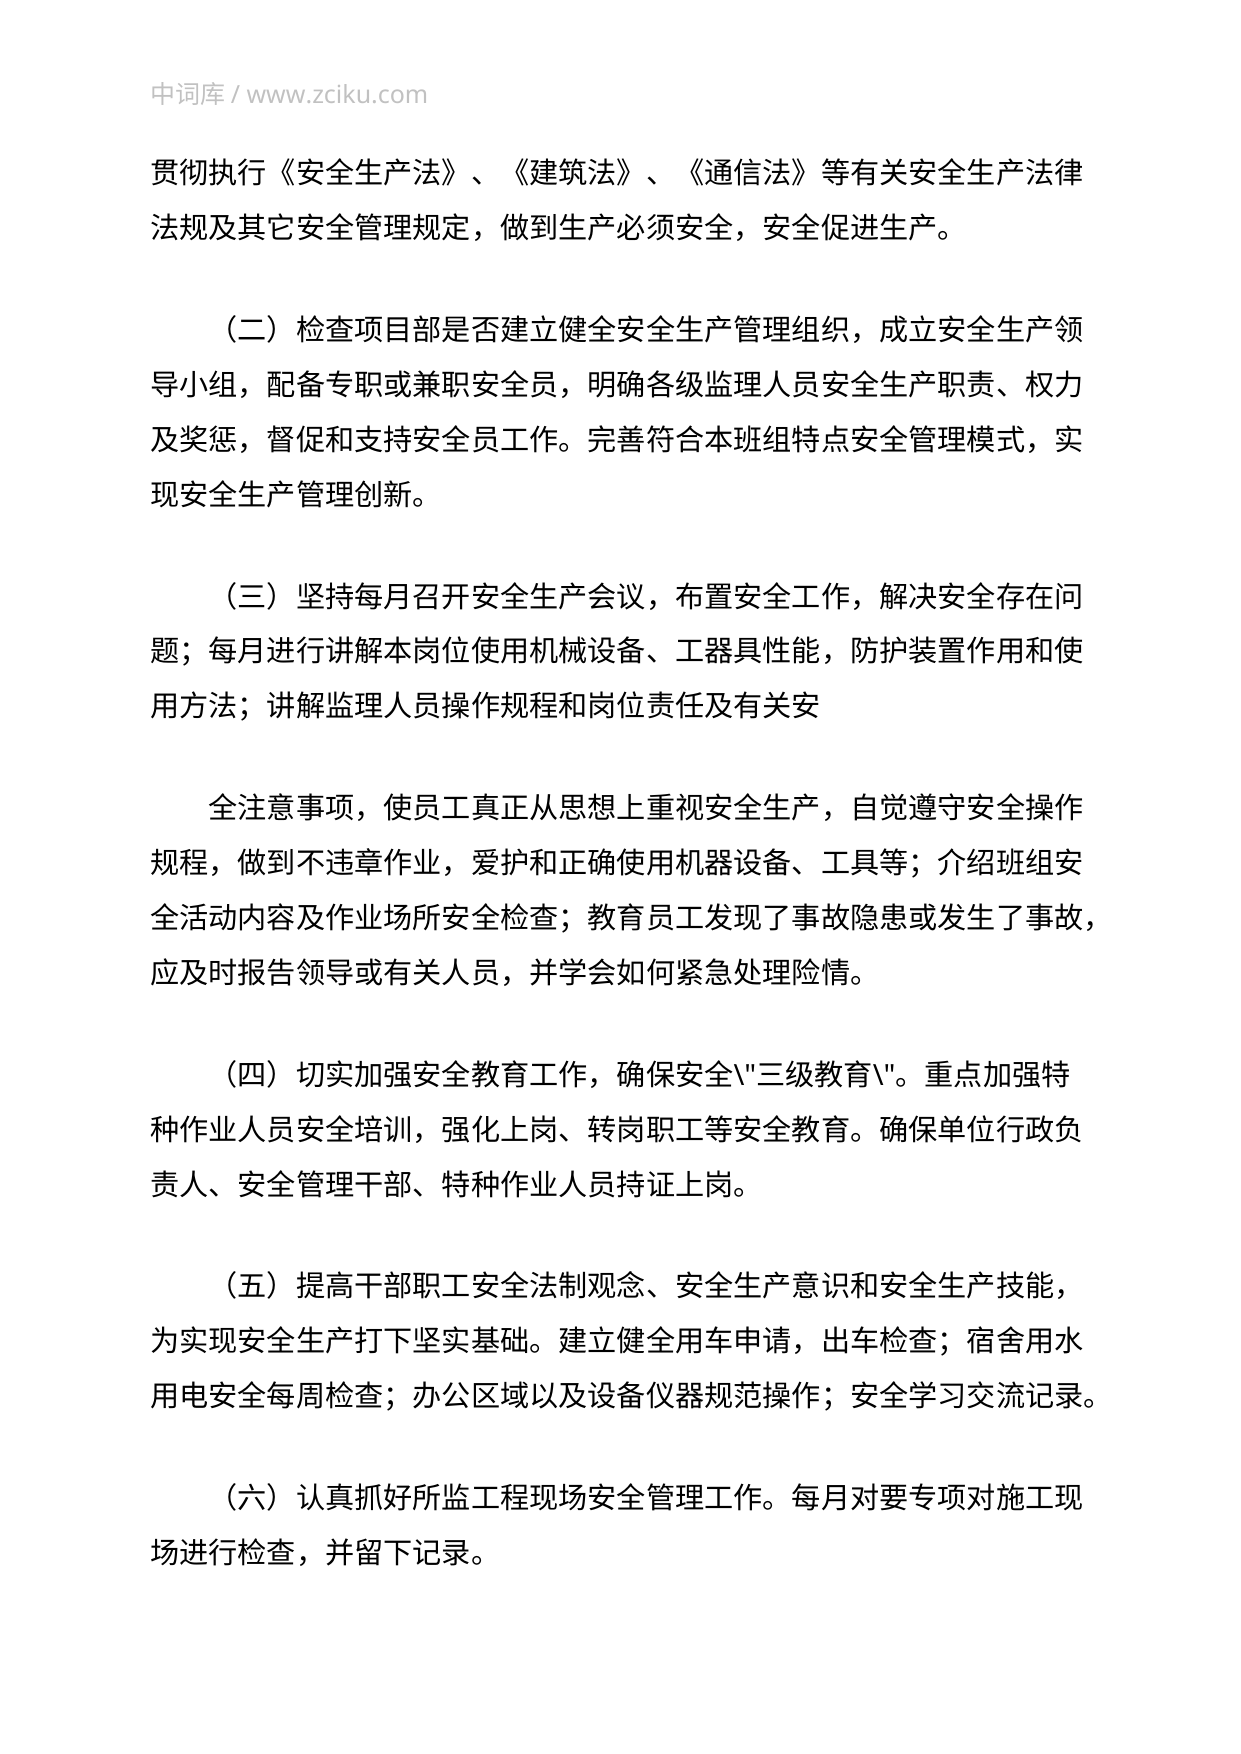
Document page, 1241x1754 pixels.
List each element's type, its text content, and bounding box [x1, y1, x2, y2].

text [150, 150, 1090, 247]
text （四）切实加强安全教育工作，确保安全\"三级教育\"。重点加强特种作业人员安全培训，强化上岗、转岗职工等安全教育。确保单位行政负责人、安全管理干部、特种作业人员持证上岗。 [150, 1051, 1090, 1203]
text （六）认真抓好所监工程现场安全管理工作。每月对要专项对施工现场进行检查，并留下记录。 [150, 1474, 1090, 1572]
text （五）提高干部职工安全法制观念、安全生产意识和安全生产技能，为实现安全生产打下坚实基础。建立健全用车申请，出车检查；宿舍用水用电安全每周检查；办公区域以及设备仪器规范操作；安全学习交流记录。 [150, 1263, 1090, 1415]
text 全注意事项，使员工真正从思想上重视安全生产，自觉遵守安全操作规程，做到不违章作业，爱护和正确使用机器设备、工具等；介绍班组安全活动内容及作业场所安全检查；教育员工发现了事故隐患或发生了事故，应及时报告领导或有关人员，并学会如何紧急处理险情。 [150, 785, 1090, 992]
text （三）坚持每月召开安全生产会议，布置安全工作，解决安全存在问题；每月进行讲解本岗位使用机械设备、工器具性能，防护装置作用和使用方法；讲解监理人员操作规程和岗位责任及有关安 [150, 573, 1090, 725]
text （二）检查项目部是否建立健全安全生产管理组织，成立安全生产领导小组，配备专职或兼职安全员，明确各级监理人员安全生产职责、权力及奖惩，督促和支持安全员工作。完善符合本班组特点安全管理模式，实现安全生产管理创新。 [150, 307, 1090, 514]
